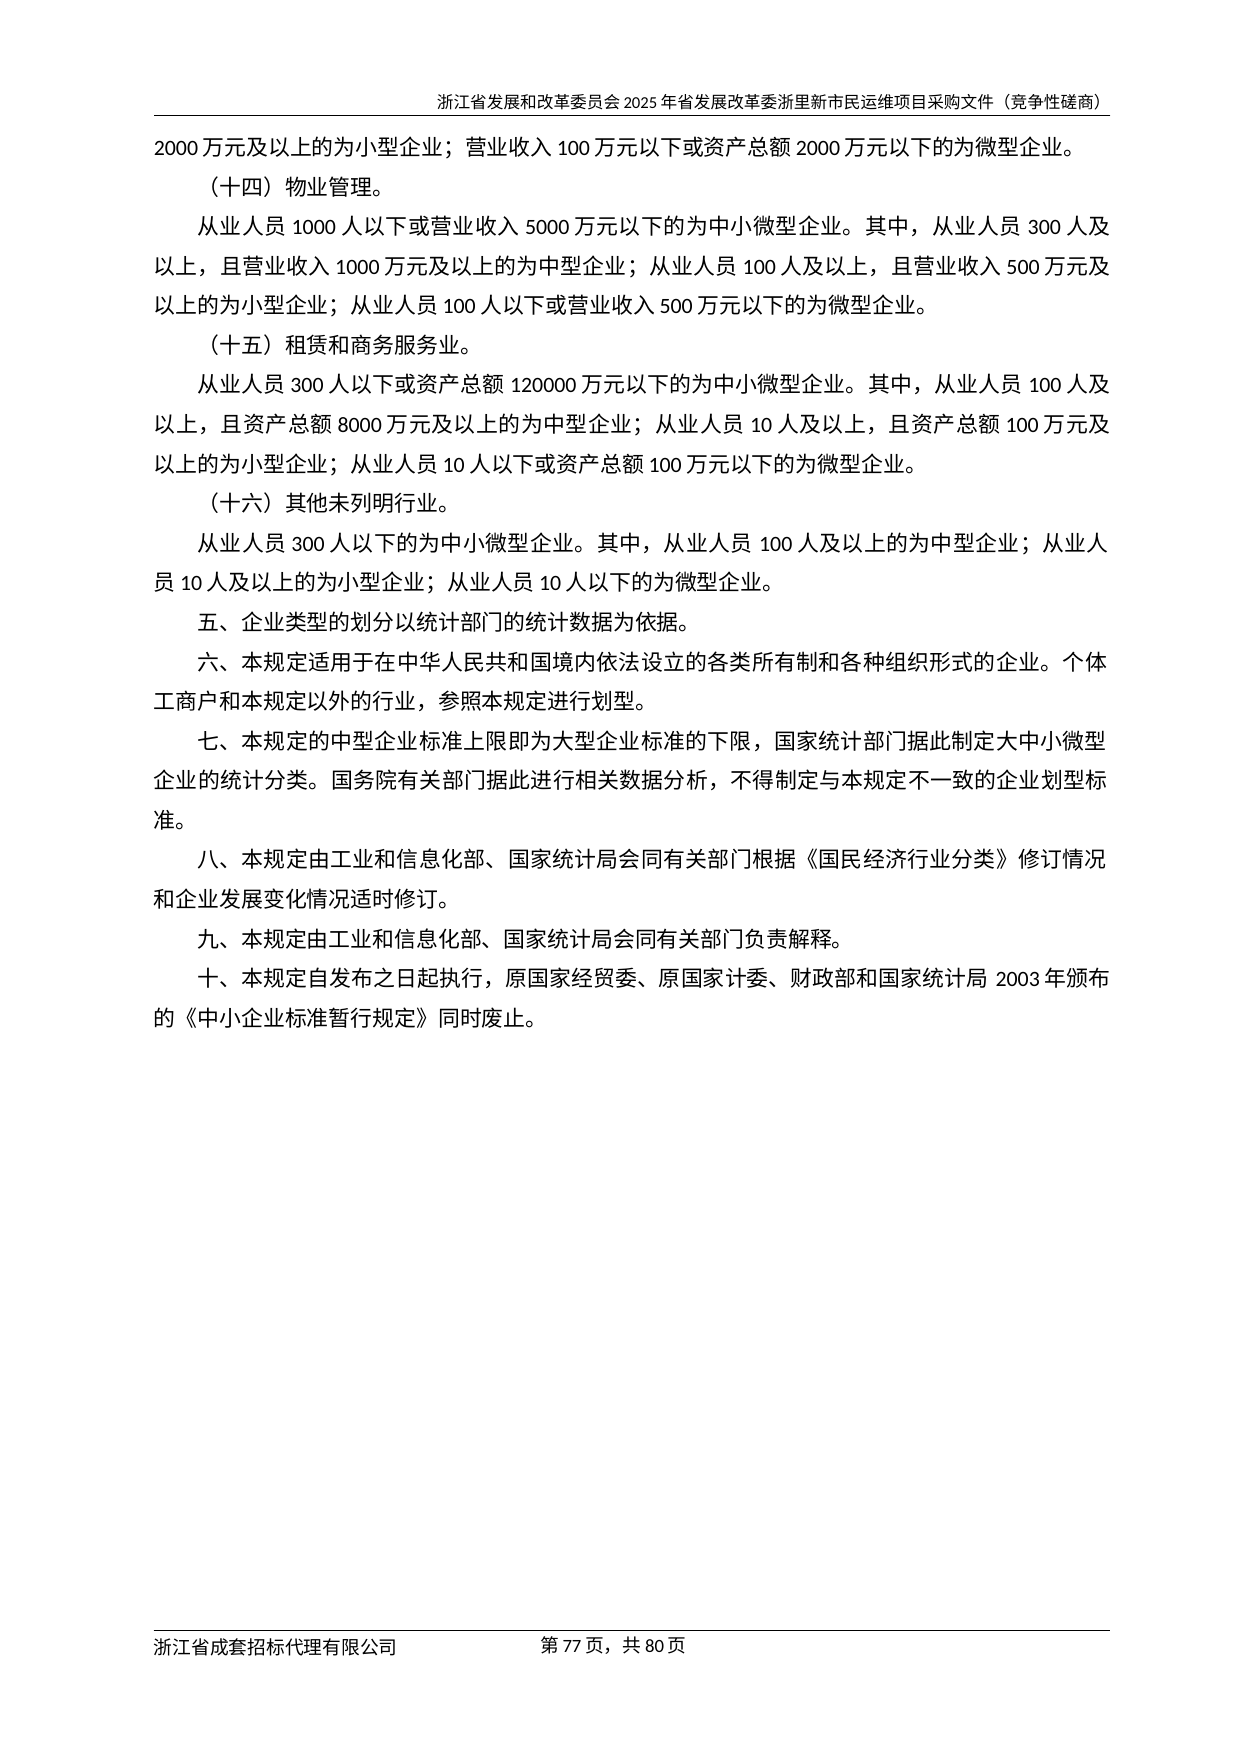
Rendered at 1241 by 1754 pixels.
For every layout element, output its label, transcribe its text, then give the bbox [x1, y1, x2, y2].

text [153, 130, 1110, 162]
text （十六）其他未列明行业。 [153, 486, 1110, 518]
text 从业人员300人以下的为中小微型企业。其中，从业人员100人及以上的为中型企业；从业人员10人及以上的为小型企业；从业人员10人以下的为微型企业。 [153, 526, 1110, 597]
text 十、本规定自发布之日起执行，原国家经贸委、原国家计委、财政部和国家统计局2003年颁布的《中小企业标准暂行规定》同时废止。 [153, 961, 1110, 1032]
text 从业人员300人以下或资产总额120000万元以下的为中小微型企业。其中，从业人员100人及以上，且资产总额8000万元及以上的为中型企业；从业人员10人及以上，且资产总额100万元及以上的为小型企业；从业人员10人以下或资产总额100万元以下的为微型企业。 [153, 367, 1110, 478]
text 六、本规定适用于在中华人民共和国境内依法设立的各类所有制和各种组织形式的企业。个体工商户和本规定以外的行业，参照本规定进行划型。 [153, 644, 1110, 716]
text 八、本规定由工业和信息化部、国家统计局会同有关部门根据《国民经济行业分类》修订情况和企业发展变化情况适时修订。 [153, 842, 1110, 914]
text 从业人员1000人以下或营业收入5000万元以下的为中小微型企业。其中，从业人员300人及以上，且营业收入1000万元及以上的为中型企业；从业人员100人及以上，且营业收入500万元及以上的为小型企业；从业人员100人以下或营业收入500万元以下的为微型企业。 [153, 209, 1110, 320]
text 七、本规定的中型企业标准上限即为大型企业标准的下限，国家统计部门据此制定大中小微型企业的统计分类。国务院有关部门据此进行相关数据分析，不得制定与本规定不一致的企业划型标准。 [153, 724, 1110, 834]
text 九、本规定由工业和信息化部、国家统计局会同有关部门负责解释。 [153, 922, 1110, 953]
text （十四）物业管理。 [153, 169, 1110, 201]
text 五、企业类型的划分以统计部门的统计数据为依据。 [153, 605, 1110, 637]
text （十五）租赁和商务服务业。 [153, 328, 1110, 359]
